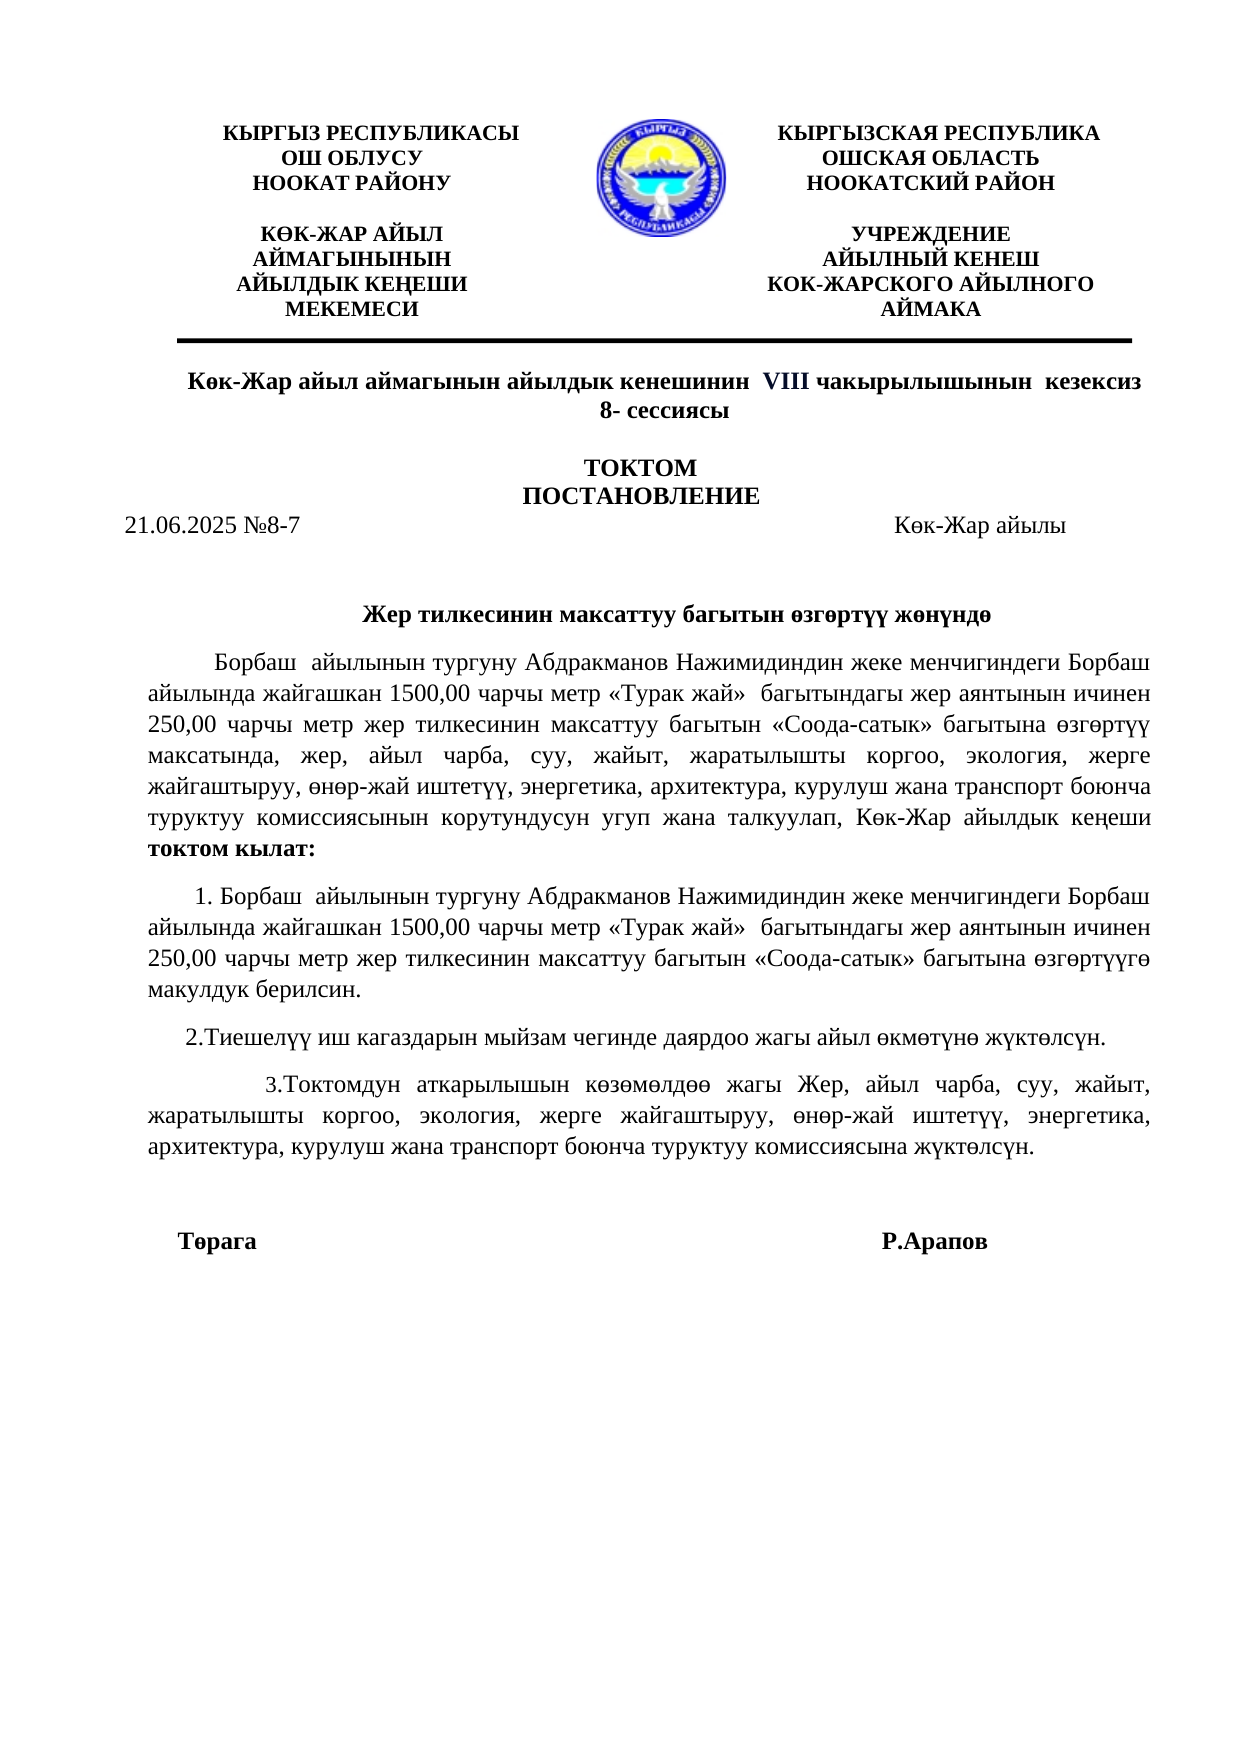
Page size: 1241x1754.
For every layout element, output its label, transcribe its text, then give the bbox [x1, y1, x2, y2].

text 3.Токтомдун аткарылышын көзөмөлдөө жагы Жер, айыл чарба, суу, жайыт, жаратылышты коргоо, экология, жерге жайгаштыруу, өнөр-жай иштетүү, энергетика, архитектура, курулуш жана транспорт боюнча туруктуу комиссиясына жүктөлсүн. [148, 1069, 1152, 1160]
text 21.06.2025 №8-7 Көк-Жар айылы [118, 510, 1152, 539]
picture [596, 119, 727, 237]
text Жер тилкесинин максаттуу багытын өзгөртүү жөнүндө [177, 599, 1152, 628]
text 1. Борбаш айылынын тургуну Абдракманов Нажимидиндин жеке менчигиндеги Борбаш айылында жайгашкан 1500,00 чарчы метр «Турак жай» багытындагы жер аянтынын ичинен 250,00 чарчы метр жер тилкесинин максаттуу багытын «Соода-сатык» багытына өзгөртүүгө макулдук берилсин. [148, 881, 1152, 1003]
text ТОКТОМ [177, 453, 1152, 481]
table_header КЫРГЫЗ РЕСПУБЛИКАСЫ ОШ ОБЛУСУ НООКАТ РАЙОНУ КӨК-ЖАР АЙЫЛ АЙМАГЫНЫНЫН АЙЫЛДЫК КЕҢЕШИ МЕКЕМЕСИ [124, 118, 579, 338]
table_header КЫРГЫЗСКАЯ РЕСПУБЛИКА ОШСКАЯ ОБЛАСТЬ НООКАТСКИЙ РАЙОН УЧРЕЖДЕНИЕ АЙЫЛНЫЙ КЕНЕШ КОК-ЖАРСКОГО АЙЫЛНОГО АЙМАКА [743, 118, 1118, 338]
text Борбаш айылынын тургуну Абдракманов Нажимидиндин жеке менчигиндеги Борбаш айылында жайгашкан 1500,00 чарчы метр «Турак жай» багытындагы жер аянтынын ичинен 250,00 чарчы метр жер тилкесинин максаттуу багытын «Соода-сатык» багытына өзгөртүү максатында, жер, айыл чарба, суу, жайыт, жаратылышты коргоо, экология, жерге жайгаштыруу, өнөр-жай иштетүү, энергетика, архитектура, курулуш жана транспорт боюнча туруктуу комиссиясынын корутундусун угуп жана талкуулап, Көк-Жар айылдык кеңеши токтом кылат: [148, 647, 1152, 862]
text ПОСТАНОВЛЕНИЕ [177, 481, 1152, 510]
text Төрага Р.Арапов [177, 1226, 1152, 1255]
text Көк-Жар айыл аймагынын айылдык кенешинин VIII чакырылышынын кезексиз 8- сессиясы [177, 366, 1152, 424]
text 2.Тиешелүү иш кагаздарын мыйзам чегинде даярдоо жагы айыл өкмөтүнө жүктөлсүн. [148, 1022, 1152, 1050]
table_header [580, 118, 743, 338]
